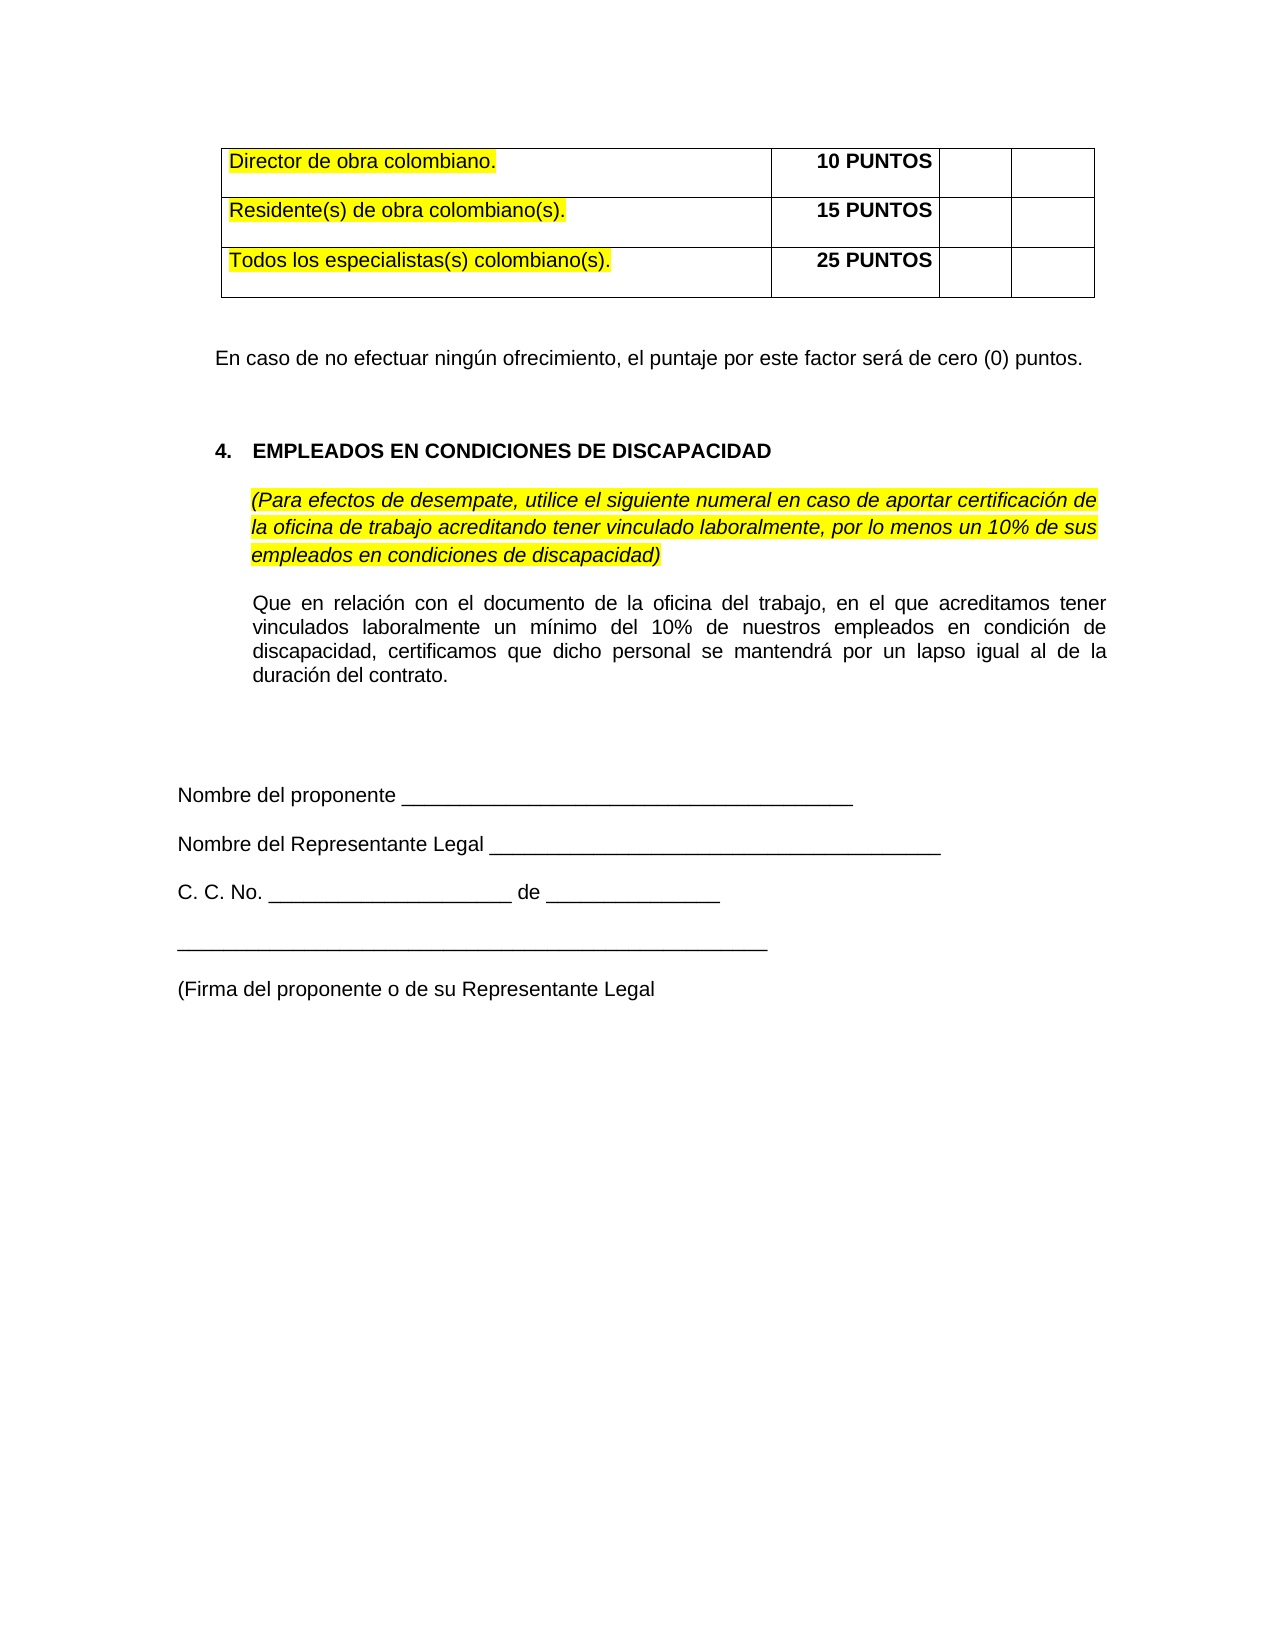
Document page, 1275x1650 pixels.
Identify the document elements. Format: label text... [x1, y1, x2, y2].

table_cell [940, 248, 1011, 297]
text Que en relación con el documento de la oficina del trabajo, en el que acreditamos tener vinculados laboralmente un mínimo del 10% de nuestros empleados en condición de discapacidad, certificamos que dicho personal se mantendrá por un lapso igual al de la duración del contrato. [252, 591, 1107, 687]
table_cell [940, 198, 1011, 247]
text ___________________________________________________ [177, 928, 1098, 952]
text C. C. No. _____________________ de _______________ [177, 880, 1098, 904]
text Nombre del proponente _______________________________________ [177, 783, 1098, 807]
table_cell [1012, 198, 1094, 247]
text En caso de no efectuar ningún ofrecimiento, el puntaje por este factor será de cero (0) puntos. [215, 346, 1098, 370]
list EMPLEADOS EN CONDICIONES DE DISCAPACIDAD [215, 439, 1098, 463]
table_cell 15 PUNTOS [772, 198, 939, 247]
table_cell Residente(s) de obra colombiano(s). [222, 198, 771, 247]
table_cell [1012, 149, 1094, 197]
table_cell 10 PUNTOS [772, 149, 939, 197]
text (Firma del proponente o de su Representante Legal [177, 977, 1098, 1001]
table_cell Todos los especialistas(s) colombiano(s). [222, 248, 771, 297]
table_cell Director de obra colombiano. [222, 149, 771, 197]
table_cell [940, 149, 1011, 197]
table_cell 25 PUNTOS [772, 248, 939, 297]
text Nombre del Representante Legal _______________________________________ [177, 832, 1098, 856]
table_cell [1012, 248, 1094, 297]
text (Para efectos de desempate, utilice el siguiente numeral en caso de aportar certificación de la oficina de trabajo acreditando tener vinculado laboralmente, por lo menos un 10% de sus empleados en condiciones de discapacidad) [251, 539, 1098, 566]
